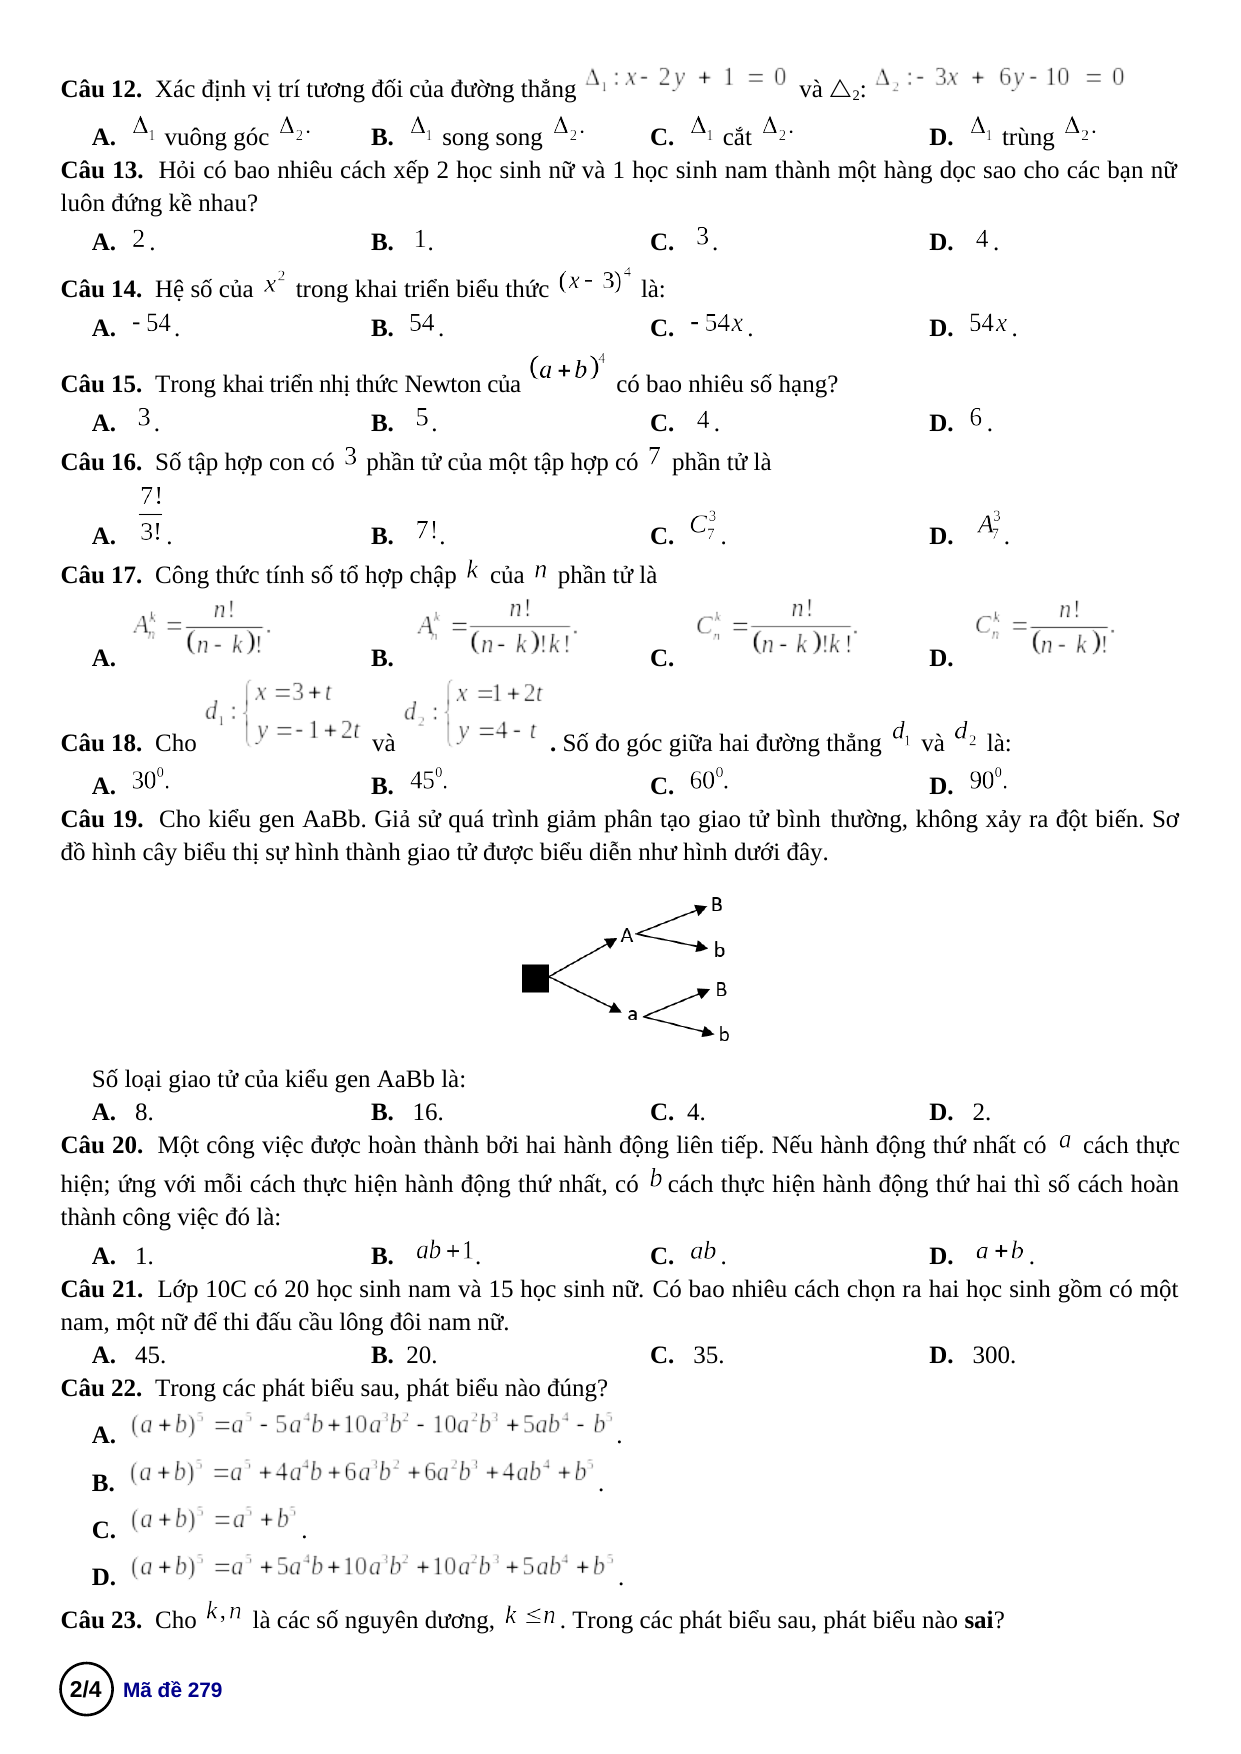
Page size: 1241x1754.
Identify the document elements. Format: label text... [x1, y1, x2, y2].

text Câu 22. Trong các phát biểu sau, phát biểu nào đúng? [60, 1373, 1180, 1402]
text D. . [60, 1548, 1180, 1591]
text A. . B. . C. . D. . [60, 402, 1180, 437]
text Câu 18. Cho và . Số đo góc giữa hai đường thẳng và là: [60, 676, 1180, 756]
text Câu 13. Hỏi có bao nhiêu cách xếp 2 học sinh nữ và 1 học sinh nam thành một hàng dọc sao cho các bạn nữ luôn đứng kề nhau? [60, 155, 1180, 217]
text A. B. C. D. [60, 761, 1180, 800]
text Câu 19. Cho kiểu gen AaBb. Giả sử quá trình giảm phân tạo giao tử bình thường, không xảy ra đột biến. Sơ đồ hình cây biểu thị sự hình thành giao tử được biểu diễn như hình dưới đây. [60, 804, 1180, 866]
text A. 1. B. . C. . D. . [60, 1235, 1180, 1270]
text A. vuông góc B. song song C. cắt D. trùng [60, 108, 1180, 151]
text C. . [60, 1501, 1180, 1544]
text Câu 12. Xác định vị trí tương đối của đường thẳng và 2: [60, 60, 1180, 103]
text Câu 17. Công thức tính số tổ hợp chập của phần tử là [60, 554, 1180, 589]
text A. 8. B. 16. C. 4. D. 2. [60, 1097, 1180, 1126]
text Câu 20. Một công việc được hoàn thành bởi hai hành động liên tiếp. Nếu hành động thứ nhất có cách thực hiện; ứng với mỗi cách thực hiện hành động thứ nhất, có cách thực hiện hành động thứ hai thì số cách hoàn thành công việc đó là: [60, 1130, 1180, 1231]
picture [469, 870, 802, 1064]
text Câu 21. Lớp 10C có 20 học sinh nam và 15 học sinh nữ. Có bao nhiêu cách chọn ra hai học sinh gồm có một nam, một nữ để thi đấu cầu lông đôi nam nữ. [60, 1274, 1180, 1336]
text A. . B. . C. . D. . [60, 307, 1180, 342]
text A. 45. B. 20. C. 35. D. 300. [60, 1340, 1180, 1369]
text Câu 23. Cho là các số nguyên dương, . Trong các phát biểu sau, phát biểu nào sai? [60, 1595, 1180, 1634]
text Số loại giao tử của kiểu gen AaBb là: [92, 1064, 1180, 1092]
text A. B. C. D. [60, 593, 1180, 672]
text Câu 14. Hệ số của trong khai triển biểu thức là: [60, 260, 1180, 303]
text Câu 15. Trong khai triển nhị thức Newton của có bao nhiêu số hạng? [60, 347, 1180, 397]
text B. . [60, 1454, 1180, 1497]
text A. . B. . C. . D. . [60, 221, 1180, 256]
text A. . B. . C. . D. . [60, 480, 1180, 550]
text Câu 16. Số tập hợp con có phần tử của một tập hợp có phần tử là [60, 441, 1180, 476]
text A. . [60, 1406, 1180, 1449]
